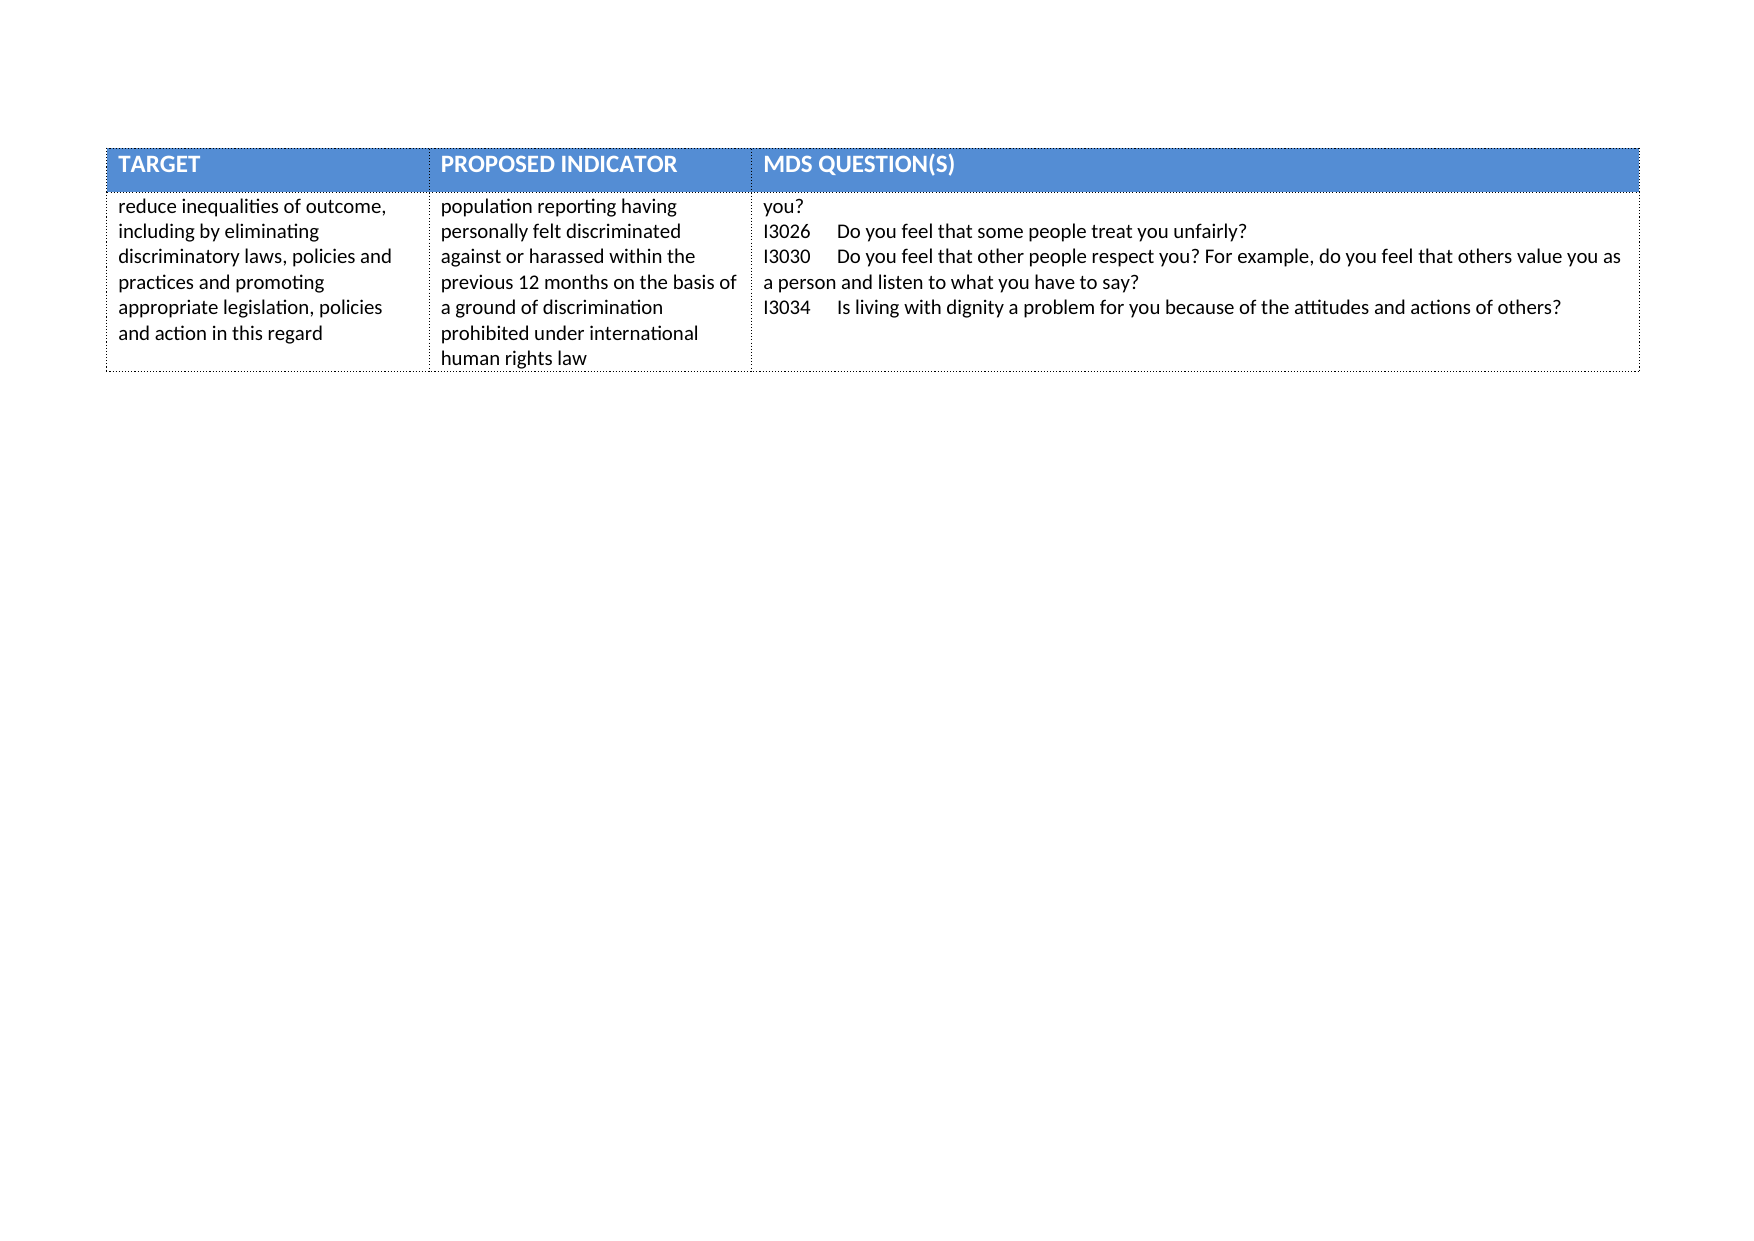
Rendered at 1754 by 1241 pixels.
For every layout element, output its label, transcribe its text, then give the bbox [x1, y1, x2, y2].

table_header PROPOSED INDICATOR [429, 148, 752, 192]
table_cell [107, 192, 429, 371]
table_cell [429, 192, 752, 371]
table_header TARGET [107, 148, 429, 192]
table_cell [752, 192, 1639, 371]
table_header MDS QUESTION(S) [752, 148, 1639, 192]
